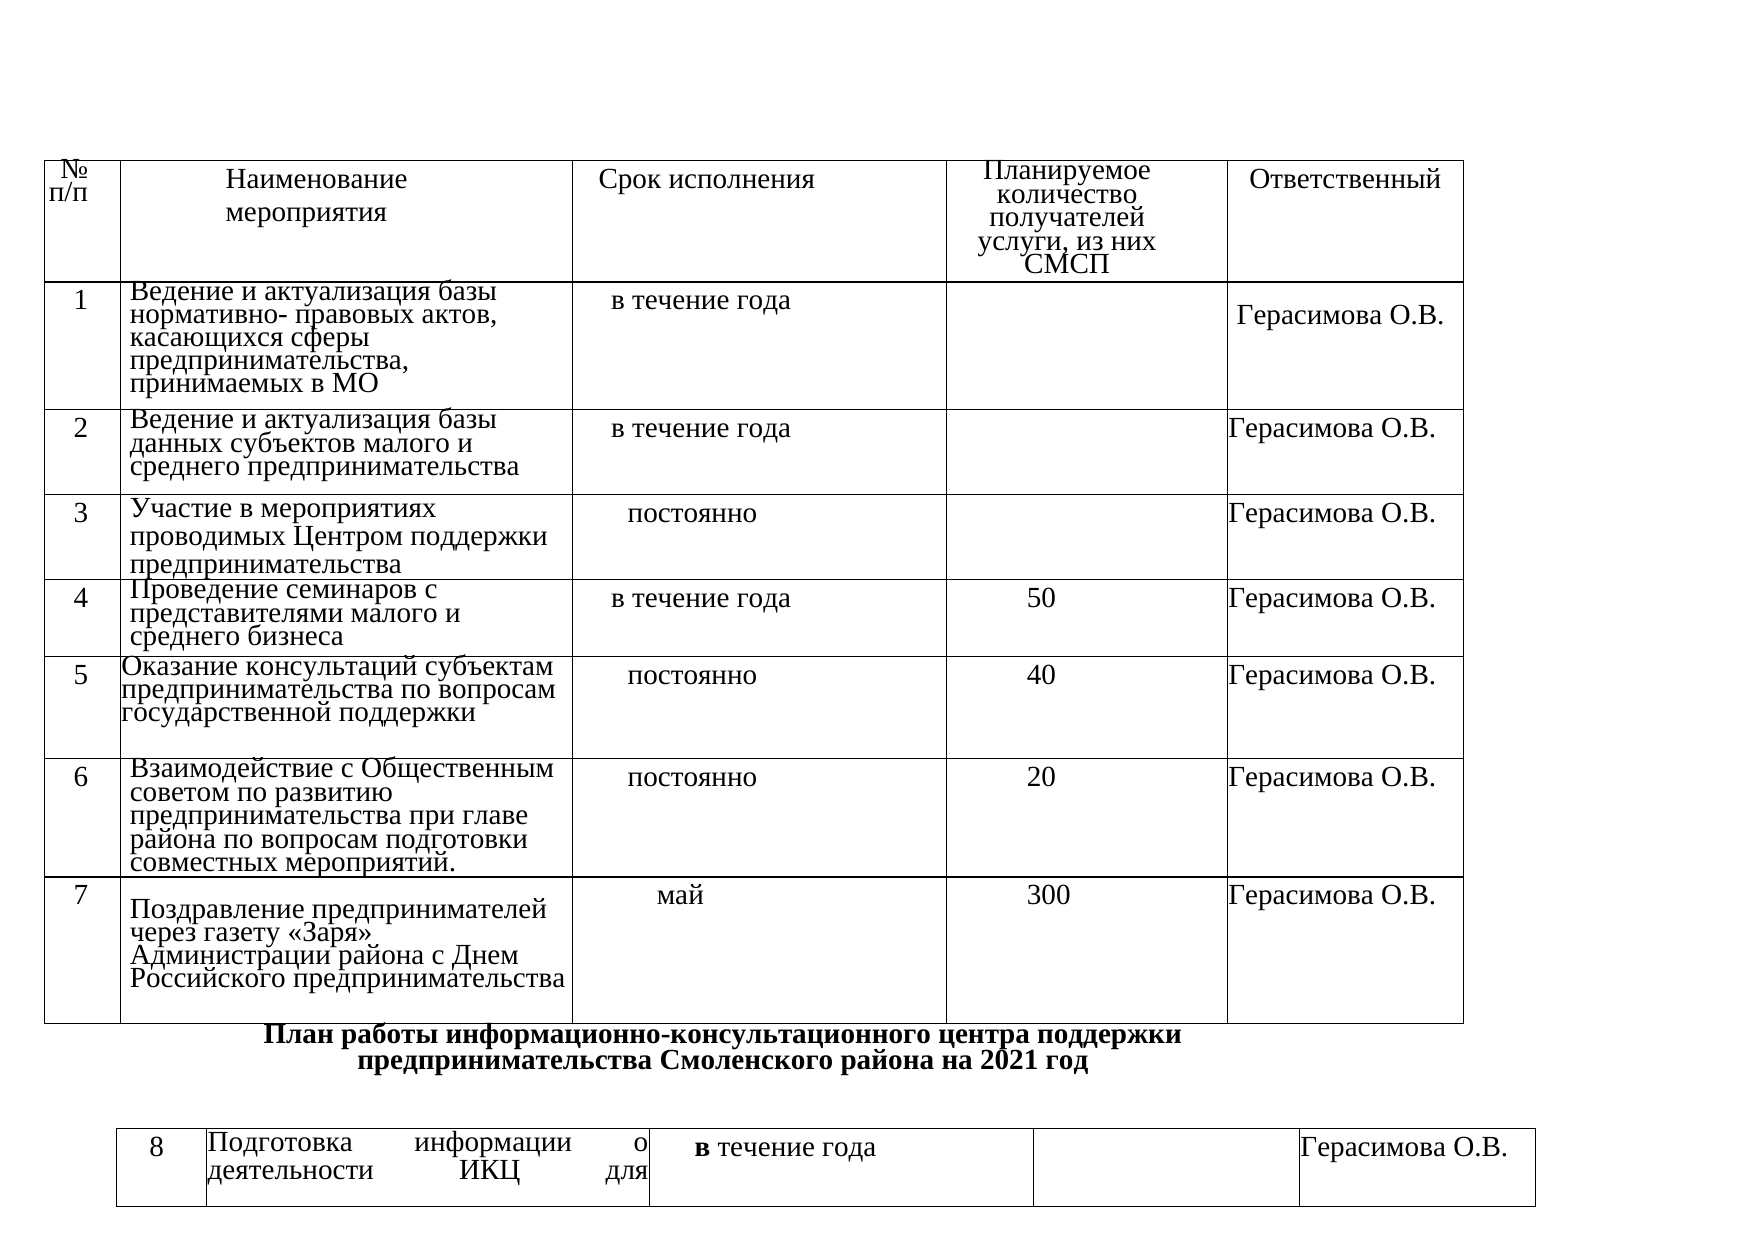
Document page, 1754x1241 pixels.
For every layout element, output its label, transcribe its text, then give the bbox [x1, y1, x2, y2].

table_cell Поздравление предпринимателей через газету «Заря» Администрации района с Днем Российского предпринимательства [121, 878, 572, 1022]
table_cell постоянно [573, 495, 946, 579]
table_header № п/п [45, 161, 120, 281]
table_cell Герасимова О.В. [1228, 759, 1463, 876]
table_cell 300 [947, 878, 1227, 1022]
table_cell Проведение семинаров с представителями малого и среднего бизнеса [121, 580, 572, 656]
table_cell в течение года [573, 580, 946, 656]
table_cell Ведение и актуализация базы данных субъектов малого и среднего предпринимательства [121, 410, 572, 494]
table_cell 40 [947, 657, 1227, 758]
table_cell [947, 495, 1227, 579]
table_cell Оказание консультаций субъектам предпринимательства по вопросам государственной поддержки [121, 657, 572, 758]
table_cell Герасимова О.В. [1228, 657, 1463, 758]
table_cell Участие в мероприятиях проводимых Центром поддержки предпринимательства [121, 495, 572, 579]
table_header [207, 1129, 649, 1206]
table_cell 6 [45, 759, 120, 876]
table_cell 7 [45, 878, 120, 1022]
table_cell Герасимова О.В. [1228, 410, 1463, 494]
table_cell Взаимодействие с Общественным советом по развитию предпринимательства при главе района по вопросам подготовки совместных мероприятий. [121, 759, 572, 876]
table_header в течение года [650, 1129, 1033, 1206]
table_header Ответственный [1228, 161, 1463, 281]
table_header [1034, 1129, 1299, 1206]
table_cell 50 [947, 580, 1227, 656]
table_cell [947, 410, 1227, 494]
table_header Срок исполнения [573, 161, 946, 281]
table_header 8 [117, 1129, 206, 1206]
table_header Герасимова О.В. [1300, 1129, 1535, 1206]
table_cell постоянно [573, 759, 946, 876]
table_cell Герасимова О.В. [1228, 878, 1463, 1022]
table_cell 3 [45, 495, 120, 579]
table_cell Герасимова О.В. [1228, 283, 1463, 409]
table_cell 4 [45, 580, 120, 656]
table_cell [947, 283, 1227, 409]
text План работы информационно-консультационного центра поддержки предпринимательства Смоленского района на 2021 год [118, 1024, 1327, 1074]
table_header Наименование мероприятия [121, 161, 572, 281]
table_cell 2 [45, 410, 120, 494]
table_cell в течение года [573, 410, 946, 494]
table_cell Герасимова О.В. [1228, 580, 1463, 656]
table_cell Ведение и актуализация базы нормативно- правовых актов, касающихся сферы предпринимательства, принимаемых в МО [121, 283, 572, 409]
table_cell в течение года [573, 283, 946, 409]
table_cell 5 [45, 657, 120, 758]
table_cell май [573, 878, 946, 1022]
table_cell Герасимова О.В. [1228, 495, 1463, 579]
table_cell постоянно [573, 657, 946, 758]
table_header Планируемое количество получателей услуги, из них СМСП [947, 161, 1227, 281]
table_cell 1 [45, 283, 120, 409]
table_cell 20 [947, 759, 1227, 876]
